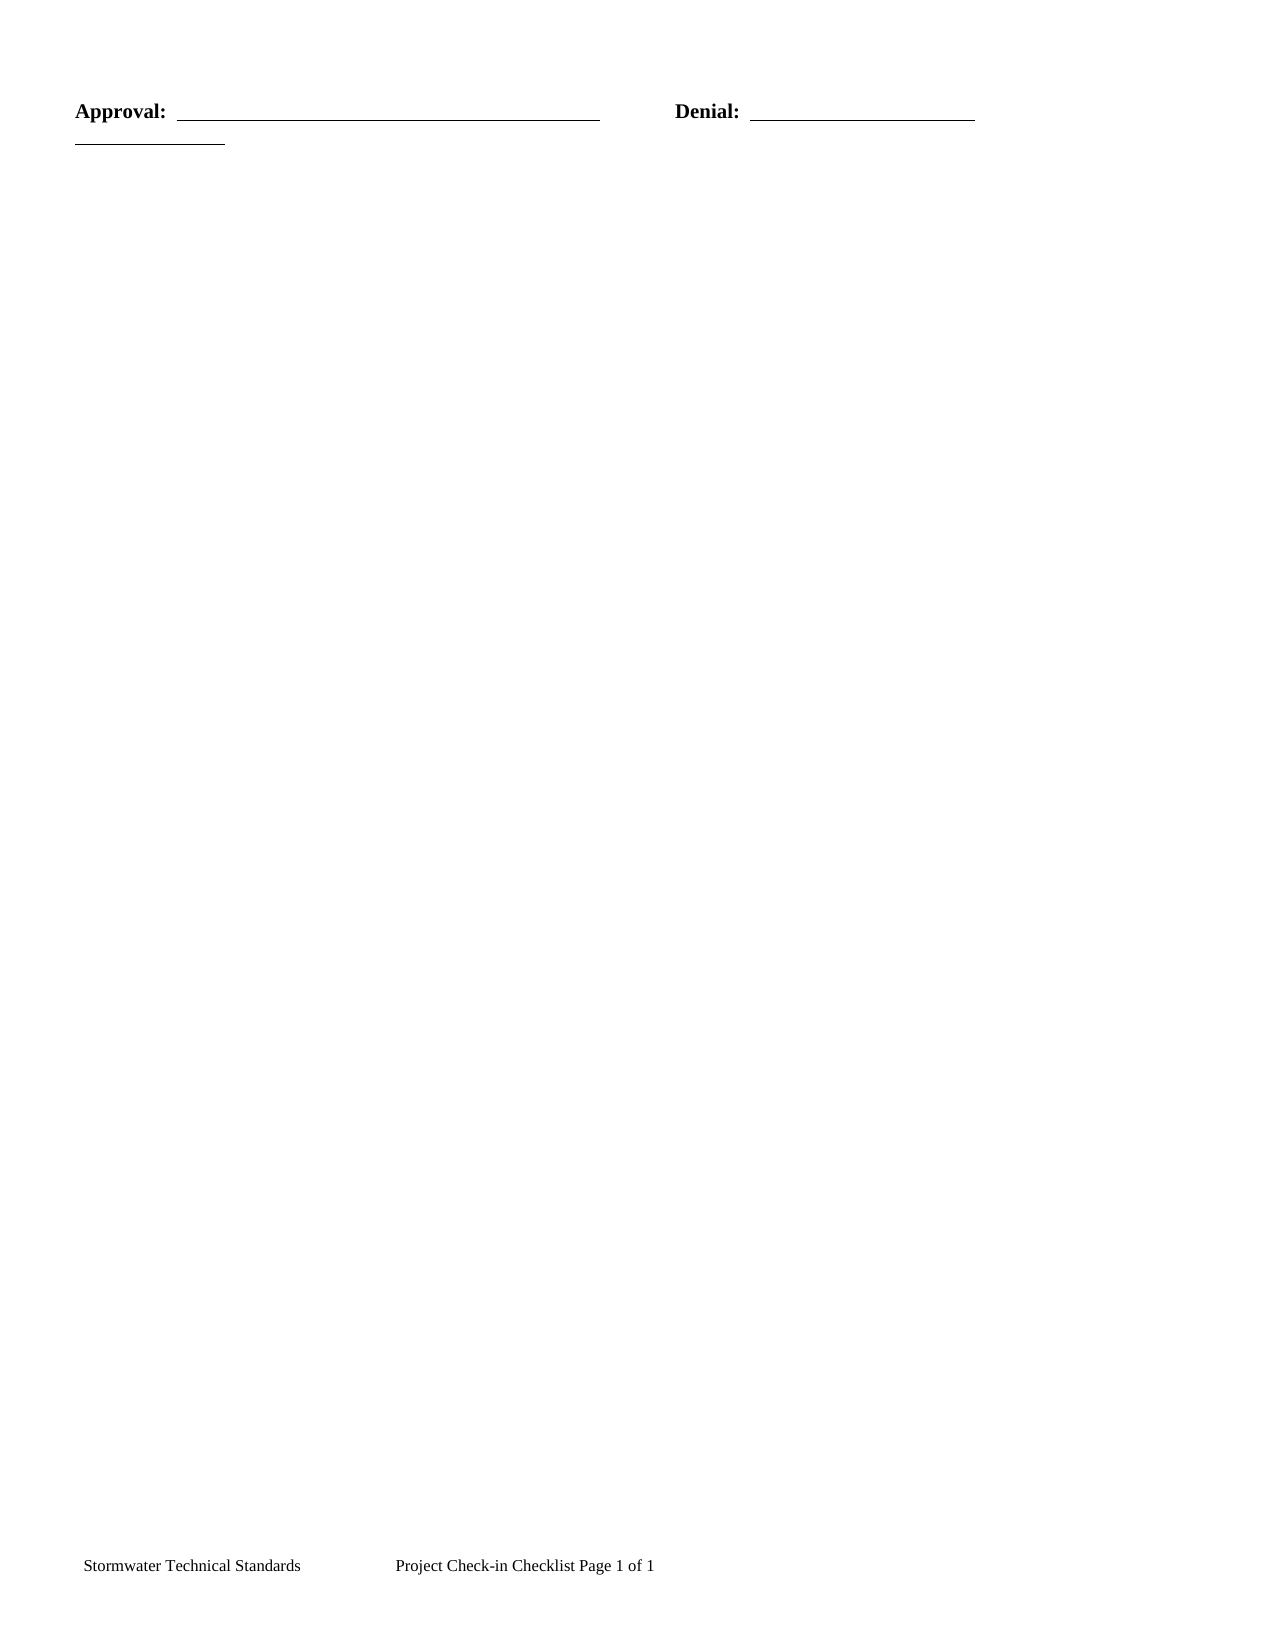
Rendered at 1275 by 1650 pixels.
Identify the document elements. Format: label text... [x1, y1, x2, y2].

text Approval: Denial: [75, 99, 1050, 147]
